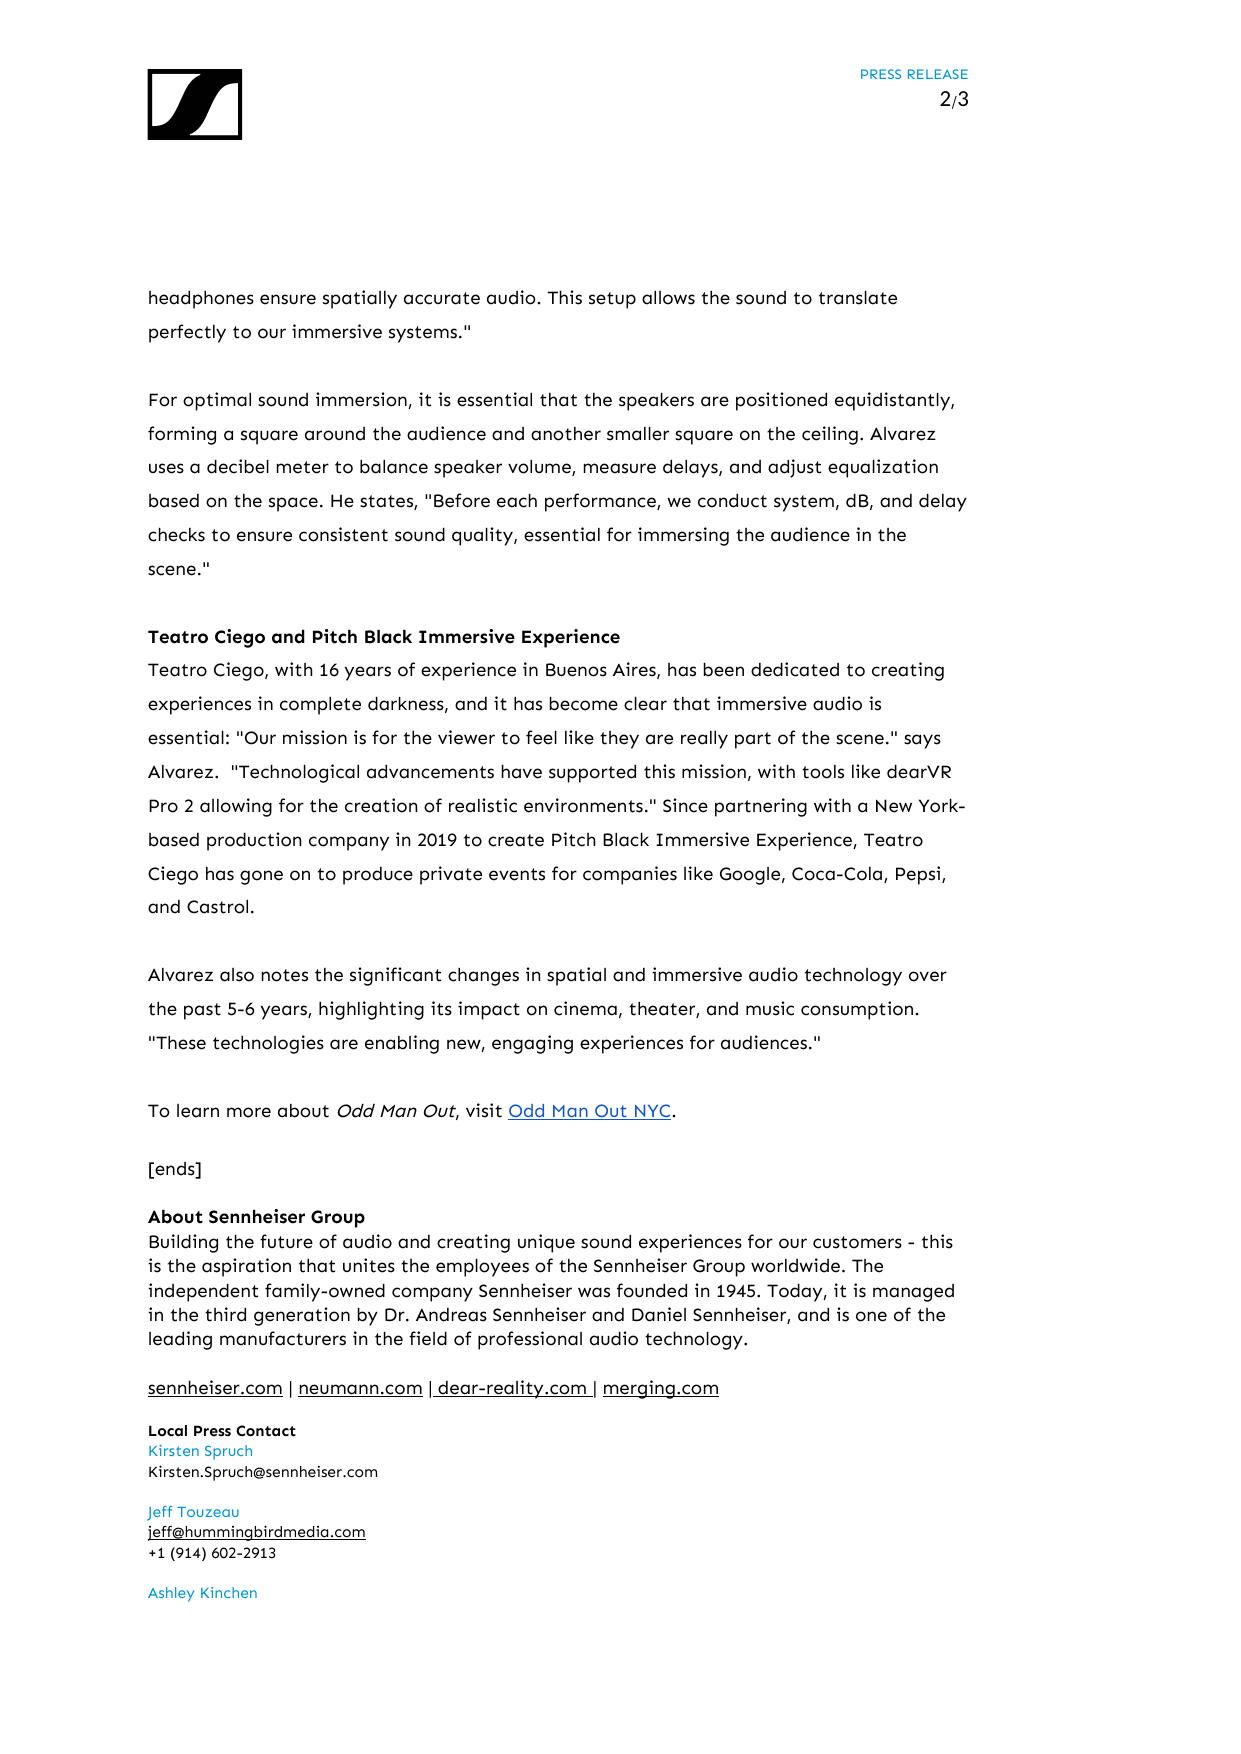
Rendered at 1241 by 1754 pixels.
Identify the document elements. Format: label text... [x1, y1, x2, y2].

text Teatro Ciego and Pitch Black Immersive Experience [148, 625, 968, 648]
text Local Press Contact [148, 1422, 968, 1441]
text Kirsten.Spruch@sennheiser.com [148, 1462, 968, 1481]
text Kirsten Spruch [148, 1442, 968, 1461]
text Ashley Kinchen [148, 1584, 968, 1603]
text Building the future of audio and creating unique sound experiences for our customers - this is the aspiration that unites the employees of the Sennheiser Group worldwide. The independent family-owned company Sennheiser was founded in 1945. Today, it is managed in the third generation by Dr. Andreas Sennheiser and Daniel Sennheiser, and is one of the leading manufacturers in the field of professional audio technology. [148, 1231, 968, 1351]
text Jeff Touzeau [148, 1503, 968, 1522]
text jeff@hummingbirdmedia.com [148, 1523, 968, 1542]
text [ends] [148, 1158, 968, 1180]
text sennheiser.com | neumann.com | dear-reality.com | merging.com [148, 1377, 968, 1399]
text Alvarez also notes the significant changes in spatial and immersive audio technology over the past 5-6 years, highlighting its impact on cinema, theater, and music consumption. "These technologies are enabling new, engaging experiences for audiences." [148, 964, 968, 1054]
text About Sennheiser Group [148, 1206, 968, 1229]
picture [147, 69, 243, 140]
text Teatro Ciego, with 16 years of experience in Buenos Aires, has been dedicated to creating experiences in complete darkness, and it has become clear that immersive audio is essential: "Our mission is for the viewer to feel like they are really part of the scene." says Alvarez. "Technological advancements have supported this mission, with tools like dearVR Pro 2 allowing for the creation of realistic environments." Since partnering with a New York-based production company in 2019 to create Pitch Black Immersive Experience, Teatro Ciego has gone on to produce private events for companies like Google, Coca-Cola, Pepsi, and Castrol. [148, 659, 968, 919]
text For optimal sound immersion, it is essential that the speakers are positioned equidistantly, forming a square around the audience and another smaller square on the ceiling. Alvarez uses a decibel meter to balance speaker volume, measure delays, and adjust equalization based on the space. He states, "Before each performance, we conduct system, dB, and delay checks to ensure consistent sound quality, essential for immersing the audience in the scene." [148, 388, 968, 580]
text To learn more about Odd Man Out, visit Odd Man Out NYC. [148, 1099, 968, 1122]
text +1 (914) 602-2913 [148, 1543, 968, 1562]
